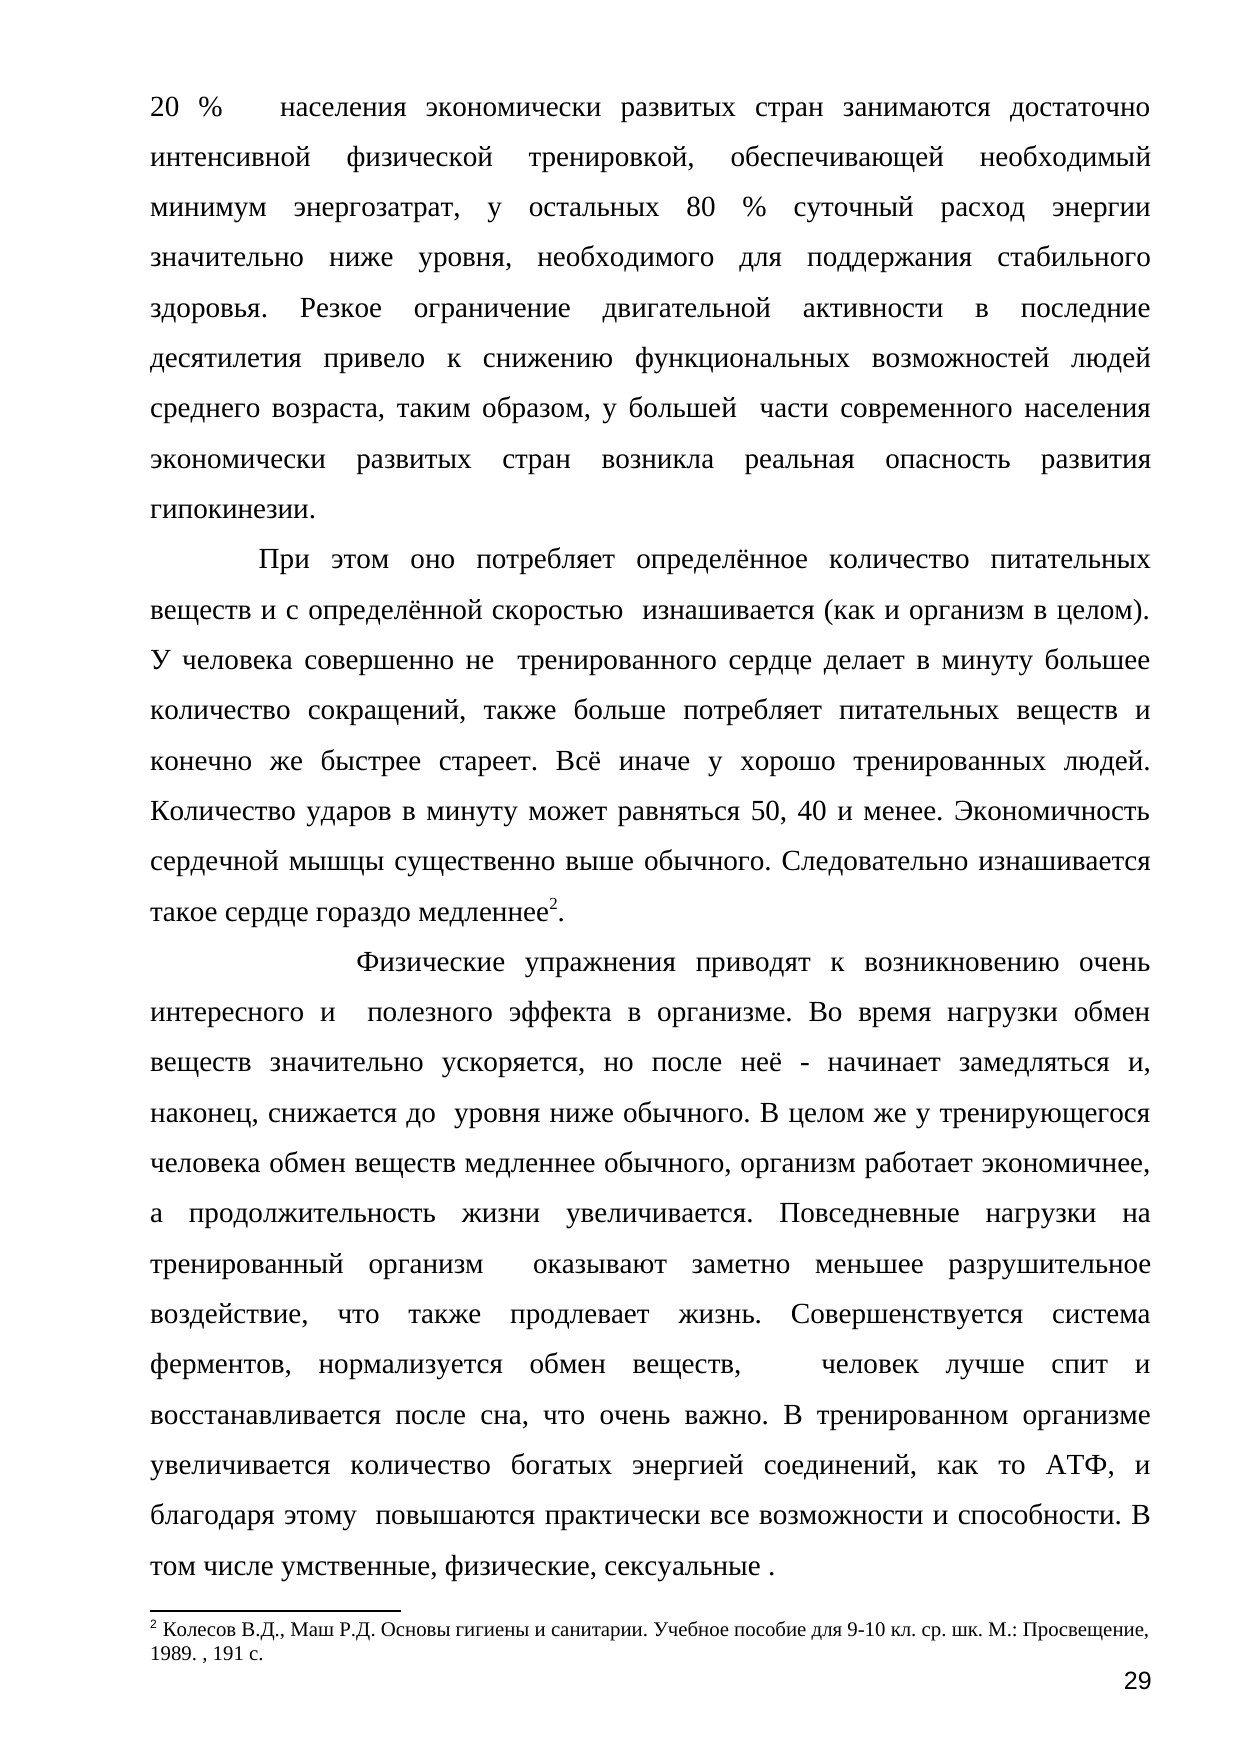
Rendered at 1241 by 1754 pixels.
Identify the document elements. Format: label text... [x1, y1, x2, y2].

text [150, 89, 1152, 525]
text При этом оно потребляет определённое количество питательных веществ и с определённой скоростью изнашивается (как и организм в целом). У человека совершенно не тренированного сердце делает в минуту большее количество сокращений, также больше потребляет питательных веществ и конечно же быстрее стареет. Всё иначе у хорошо тренированных людей. Количество ударов в минуту может равняться 50, 40 и менее. Экономичность сердечной мышцы существенно выше обычного. Следовательно изнашивается такое сердце гораздо медленнее. [150, 541, 1152, 927]
text Физические упражнения приводят к возникновению очень интересного и полезного эффекта в организме. Во время нагрузки обмен веществ значительно ускоряется, но после неё - начинает замедляться и, наконец, снижается до уровня ниже обычного. В целом же у тренирующегося человека обмен веществ медленнее обычного, организм работает экономичнее, а продолжительность жизни увеличивается. Повседневные нагрузки на тренированный организм оказывают заметно меньшее разрушительное воздействие, что также продлевает жизнь. Совершенствуется система ферментов, нормализуется обмен веществ, человек лучше спит и восстанавливается после сна, что очень важно. В тренированном организме увеличивается количество богатых энергией соединений, как то АТФ, и благодаря этому повышаются практически все возможности и способности. В том числе умственные, физические, сексуальные . [150, 944, 1152, 1581]
